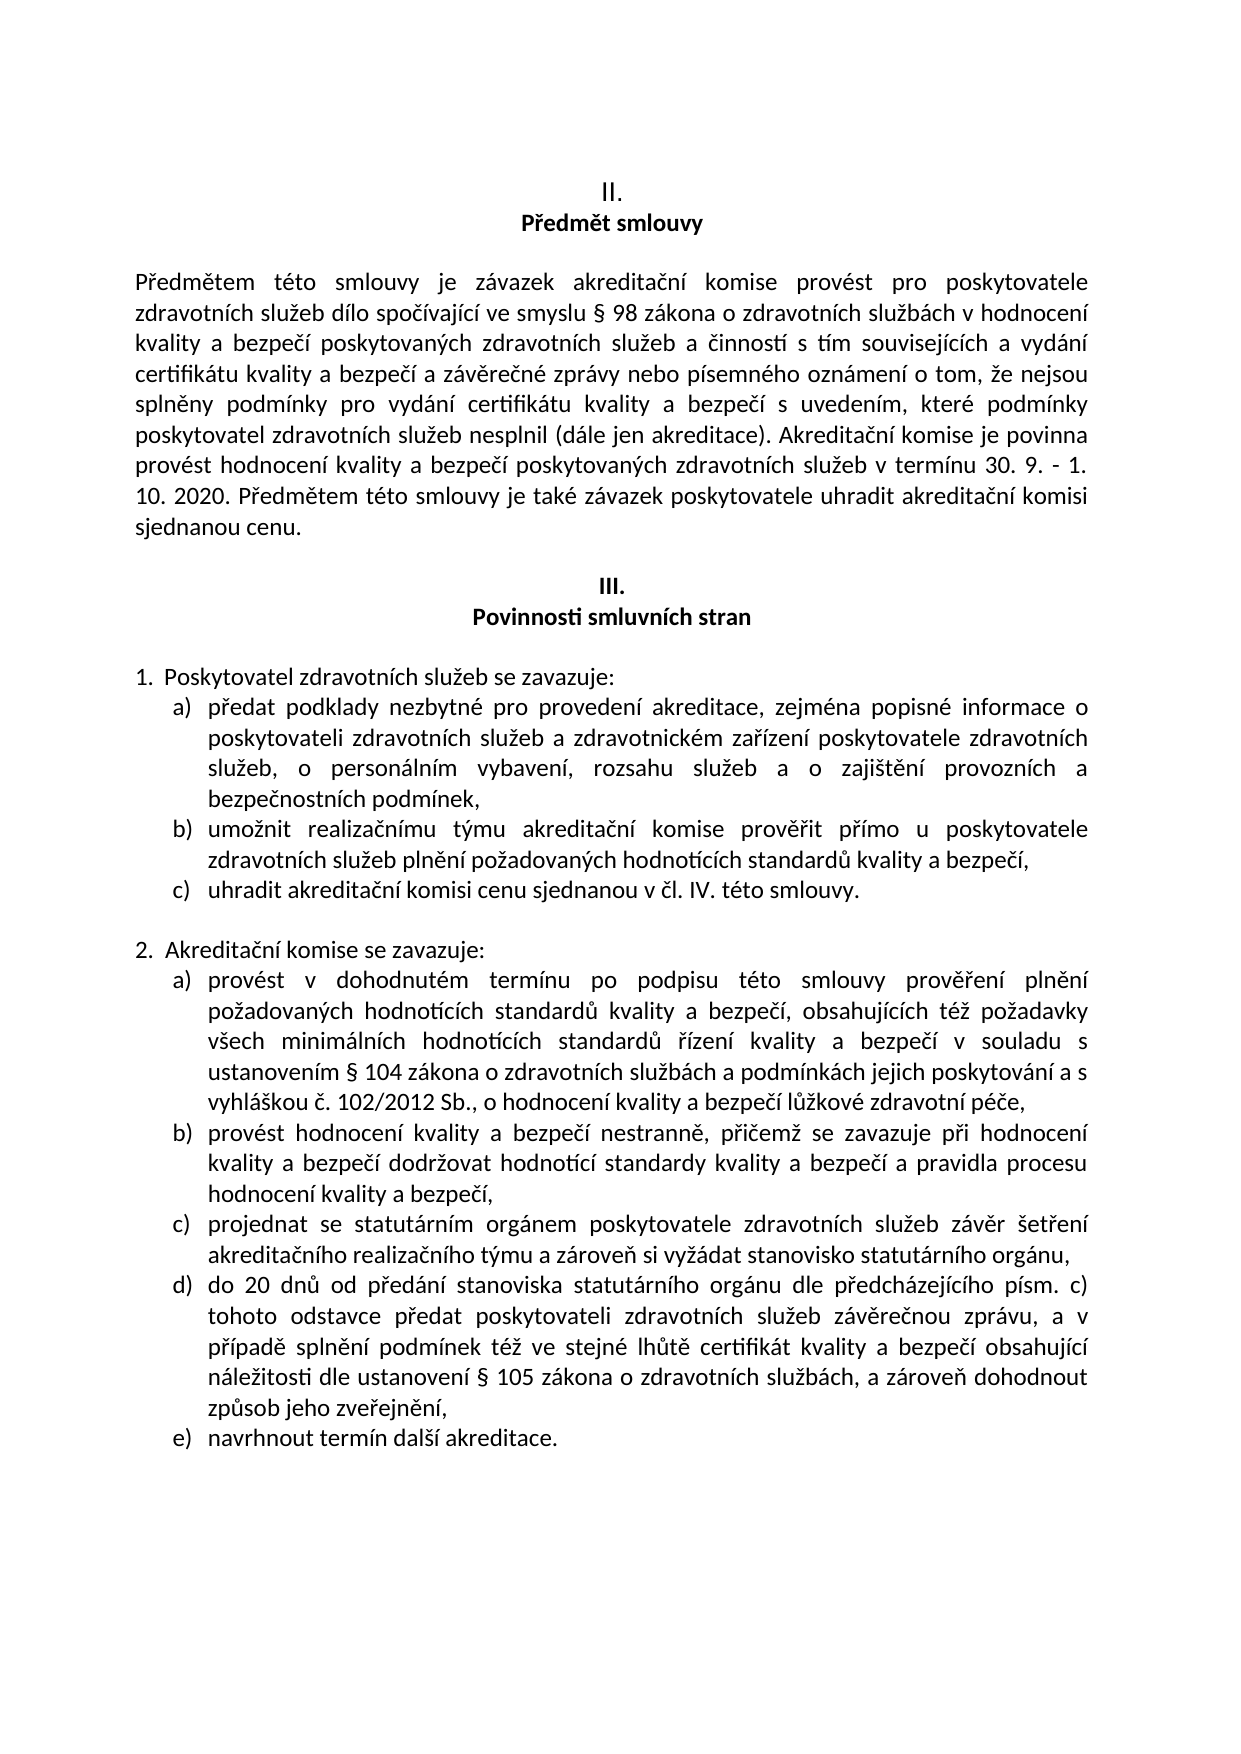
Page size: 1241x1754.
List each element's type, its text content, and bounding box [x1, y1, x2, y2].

text Povinnosti smluvních stran [135, 601, 1089, 631]
text Předmětem této smlouvy je závazek akreditační komise provést pro poskytovatele zdravotních služeb dílo spočívající ve smyslu § 98 zákona o zdravotních službách v hodnocení kvality a bezpečí poskytovaných zdravotních služeb a činností s tím souvisejících a vydání certifikátu kvality a bezpečí a závěrečné zprávy nebo písemného oznámení o tom, že nejsou splněny podmínky pro vydání certifikátu kvality a bezpečí s uvedením, které podmínky poskytovatel zdravotních služeb nesplnil (dále jen akreditace). Akreditační komise je povinna provést hodnocení kvality a bezpečí poskytovaných zdravotních služeb v termínu 30. 9. - 1. 10. 2020. Předmětem této smlouvy je také závazek poskytovatele uhradit akreditační komisi sjednanou cenu. [135, 267, 1089, 541]
list Poskytovatel zdravotních služeb se zavazuje: [135, 661, 1089, 691]
list provést v dohodnutém termínu po podpisu této smlouvy prověření plnění požadovaných hodnotících standardů kvality a bezpečí, obsahujících též požadavky všech minimálních hodnotících standardů řízení kvality a bezpečí v souladu s ustanovením § 104 zákona o zdravotních službách a podmínkách jejich poskytování a s vyhláškou č. 102/2012 Sb., o hodnocení kvality a bezpečí lůžkové zdravotní péče, [172, 964, 1089, 1117]
text Předmět smlouvy [135, 207, 1089, 237]
list provést hodnocení kvality a bezpečí nestranně, přičemž se zavazuje při hodnocení kvality a bezpečí dodržovat hodnotící standardy kvality a bezpečí a pravidla procesu hodnocení kvality a bezpečí, [172, 1117, 1089, 1209]
list do 20 dnů od předání stanoviska statutárního orgánu dle předcházejícího písm. c) tohoto odstavce předat poskytovateli zdravotních služeb závěrečnou zprávu, a v případě splnění podmínek též ve stejné lhůtě certifikát kvality a bezpečí obsahující náležitosti dle ustanovení § 105 zákona o zdravotních službách, a zároveň dohodnout způsob jeho zveřejnění, [172, 1270, 1089, 1422]
list navrhnout termín další akreditace. [172, 1422, 1089, 1453]
list projednat se statutárním orgánem poskytovatele zdravotních služeb závěr šetření akreditačního realizačního týmu a zároveň si vyžádat stanovisko statutárního orgánu, [172, 1209, 1089, 1270]
list Akreditační komise se zavazuje: [135, 934, 1089, 964]
list předat podklady nezbytné pro provedení akreditace, zejména popisné informace o poskytovateli zdravotních služeb a zdravotnickém zařízení poskytovatele zdravotních služeb, o personálním vybavení, rozsahu služeb a o zajištění provozních a bezpečnostních podmínek, [172, 691, 1089, 813]
text III. [135, 570, 1089, 601]
list umožnit realizačnímu týmu akreditační komise prověřit přímo u poskytovatele zdravotních služeb plnění požadovaných hodnotících standardů kvality a bezpečí, [172, 813, 1089, 874]
text II. [135, 176, 1089, 207]
list uhradit akreditační komisi cenu sjednanou v čl. IV. této smlouvy. [172, 874, 1089, 905]
